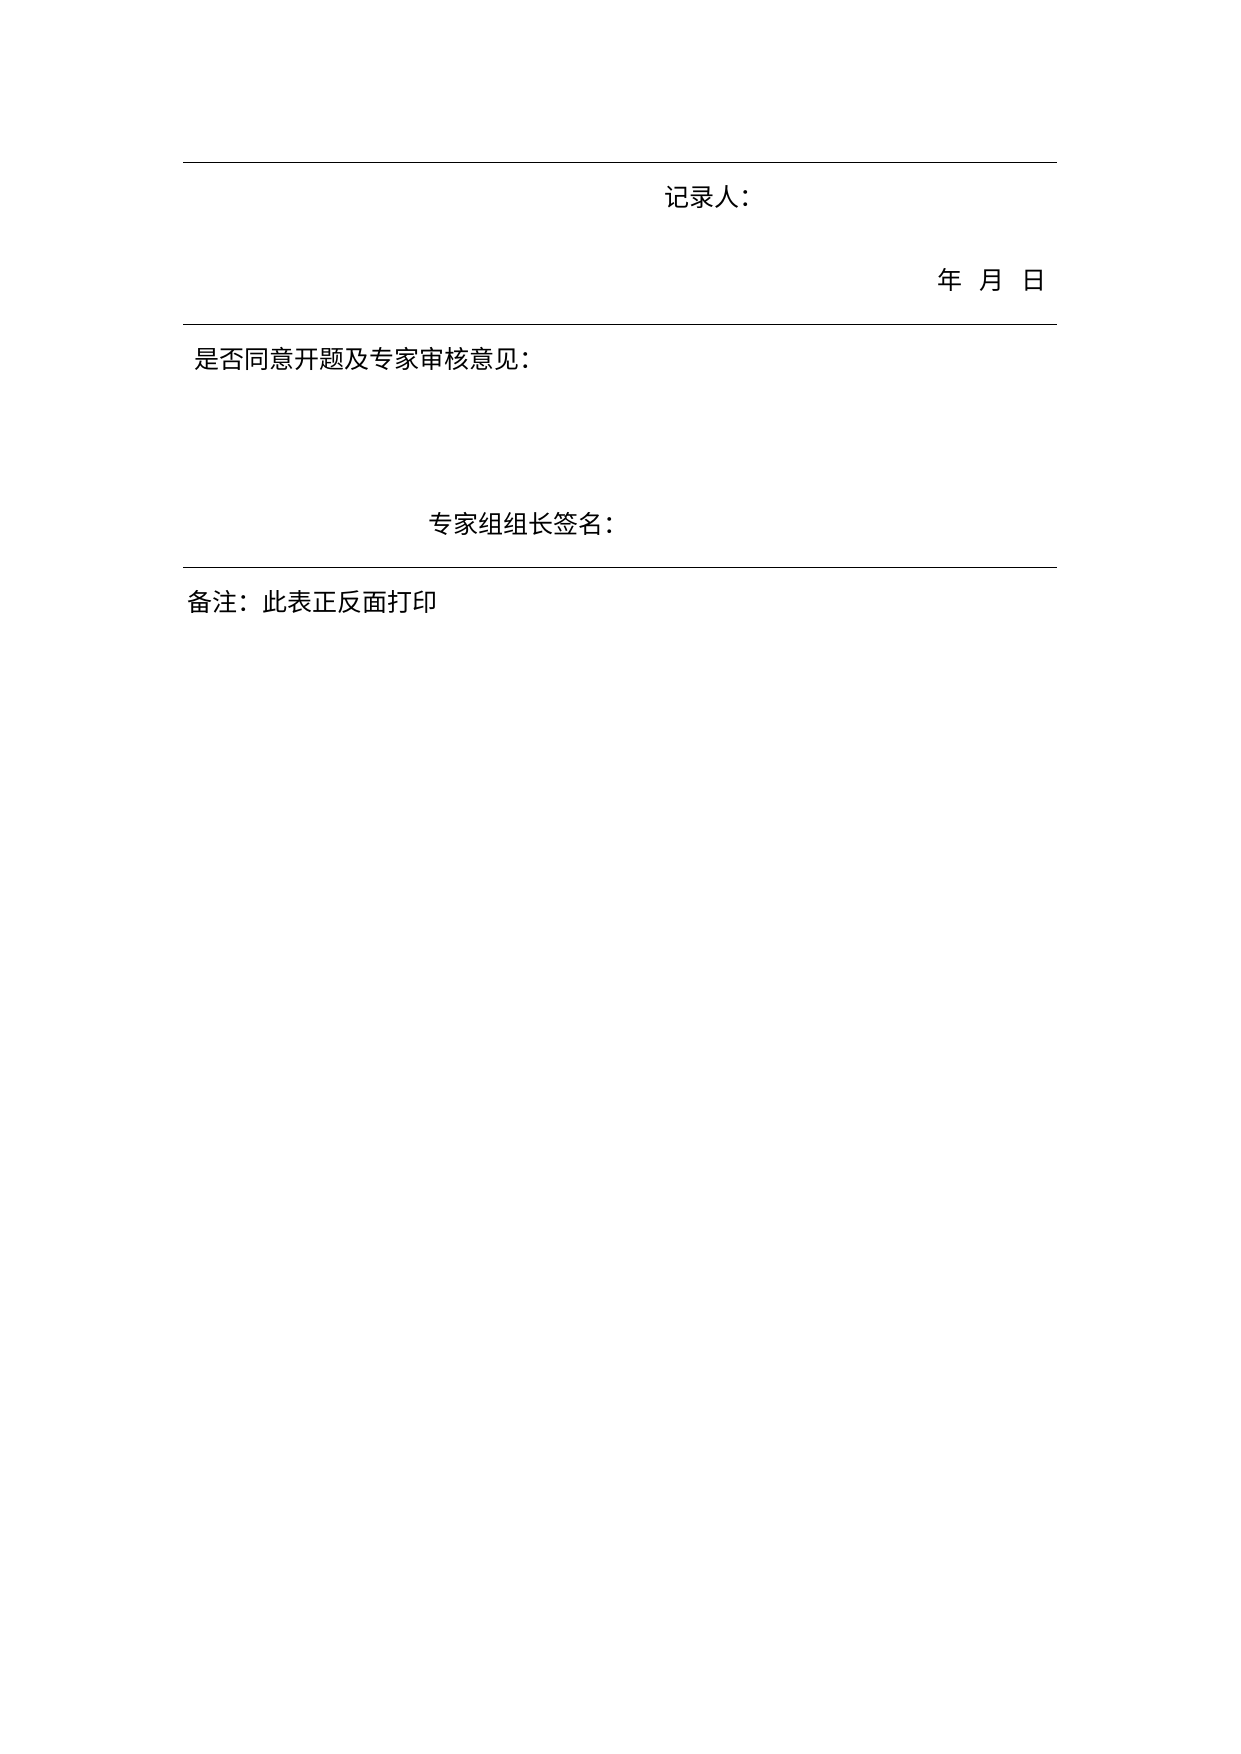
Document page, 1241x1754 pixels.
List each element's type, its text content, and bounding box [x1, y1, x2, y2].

text 备注：此表正反面打印 [187, 568, 1053, 633]
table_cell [183, 163, 1057, 324]
table_cell 是否同意开题及专家审核意见： 专家组组长签名： [183, 325, 1057, 567]
